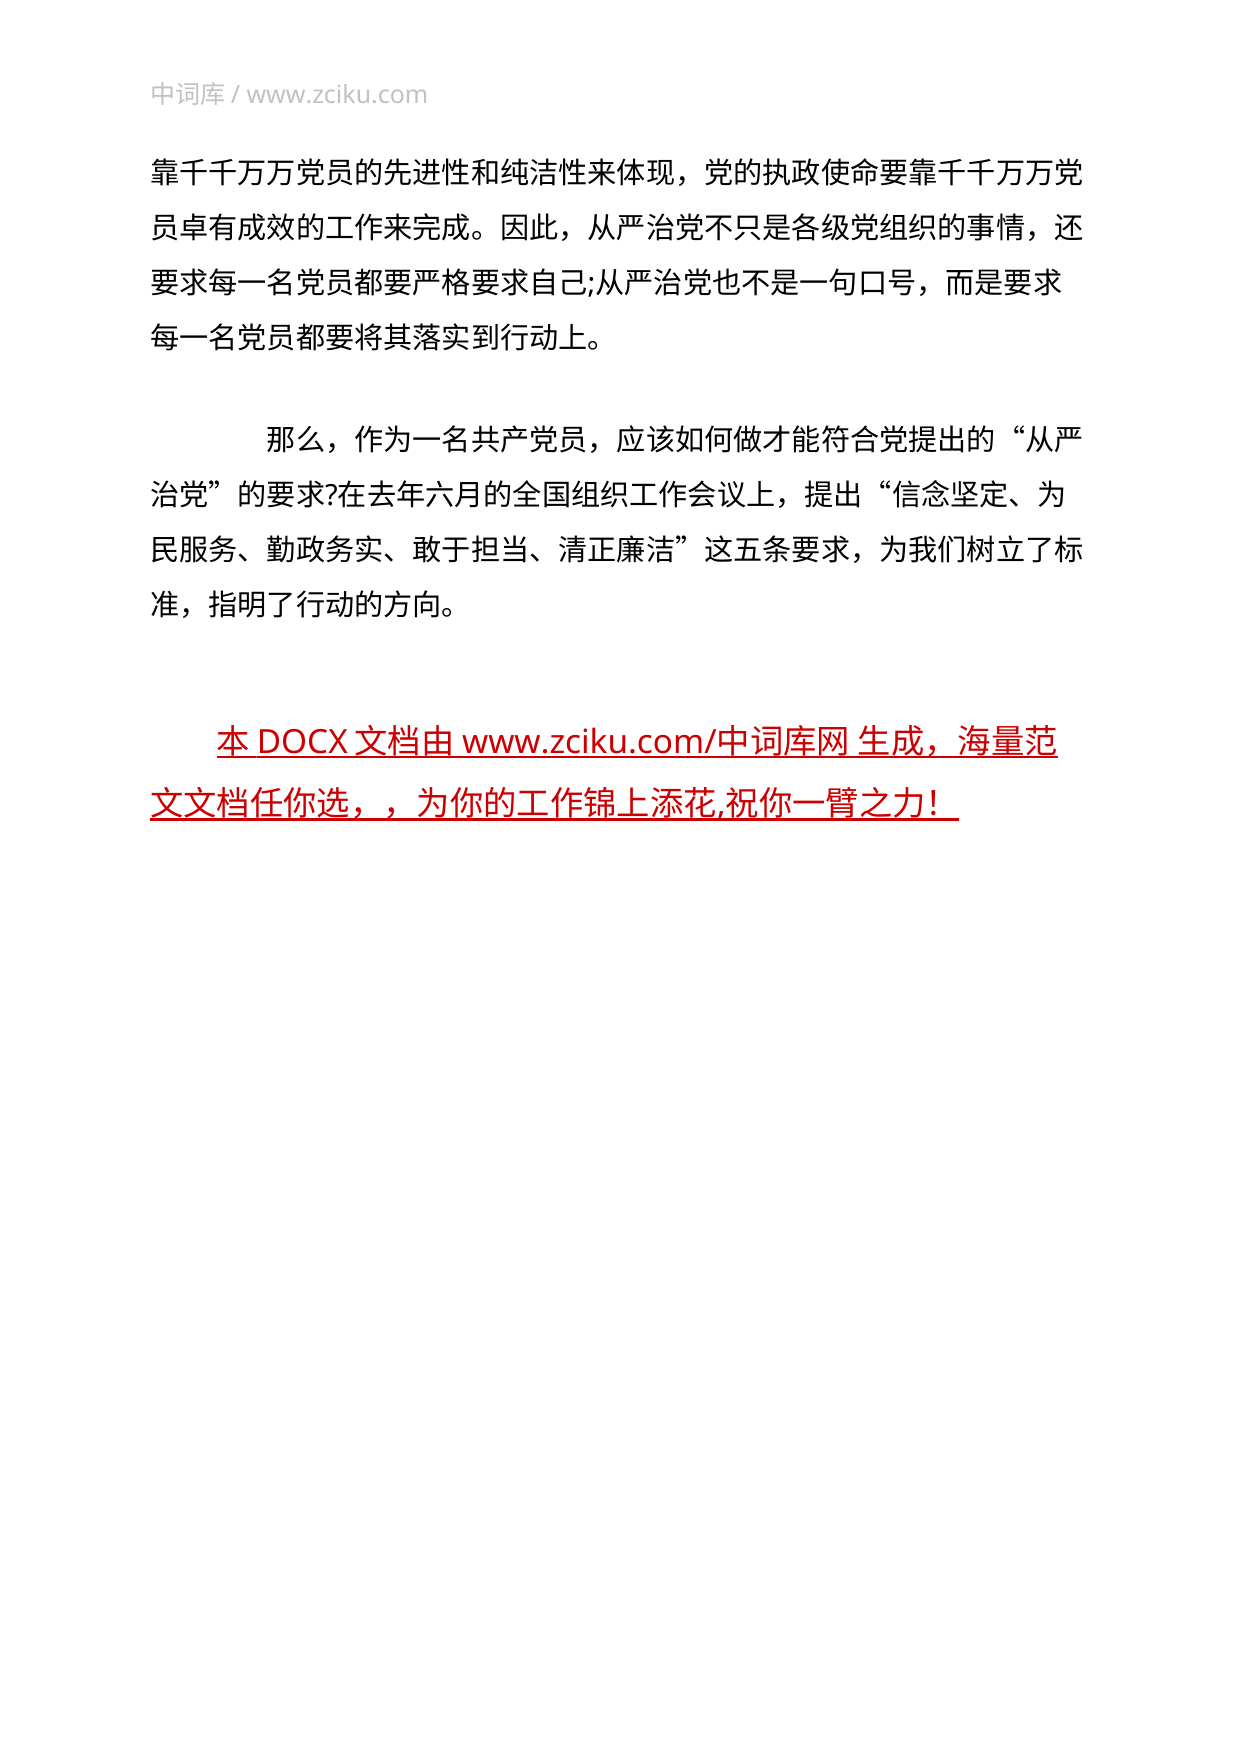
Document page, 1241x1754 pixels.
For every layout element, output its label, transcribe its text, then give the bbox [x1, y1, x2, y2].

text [150, 150, 1090, 357]
text 本DOCX文档由 www.zciku.com/中词库网 生成，海量范文文档任你选，，为你的工作锦上添花,祝你一臂之力！ [150, 714, 1090, 826]
text 那么，作为一名共产党员，应该如何做才能符合党提出的“从严治党”的要求?在去年六月的全国组织工作会议上，提出“信念坚定、为民服务、勤政务实、敢于担当、清正廉洁”这五条要求，为我们树立了标准，指明了行动的方向。 [150, 417, 1090, 624]
